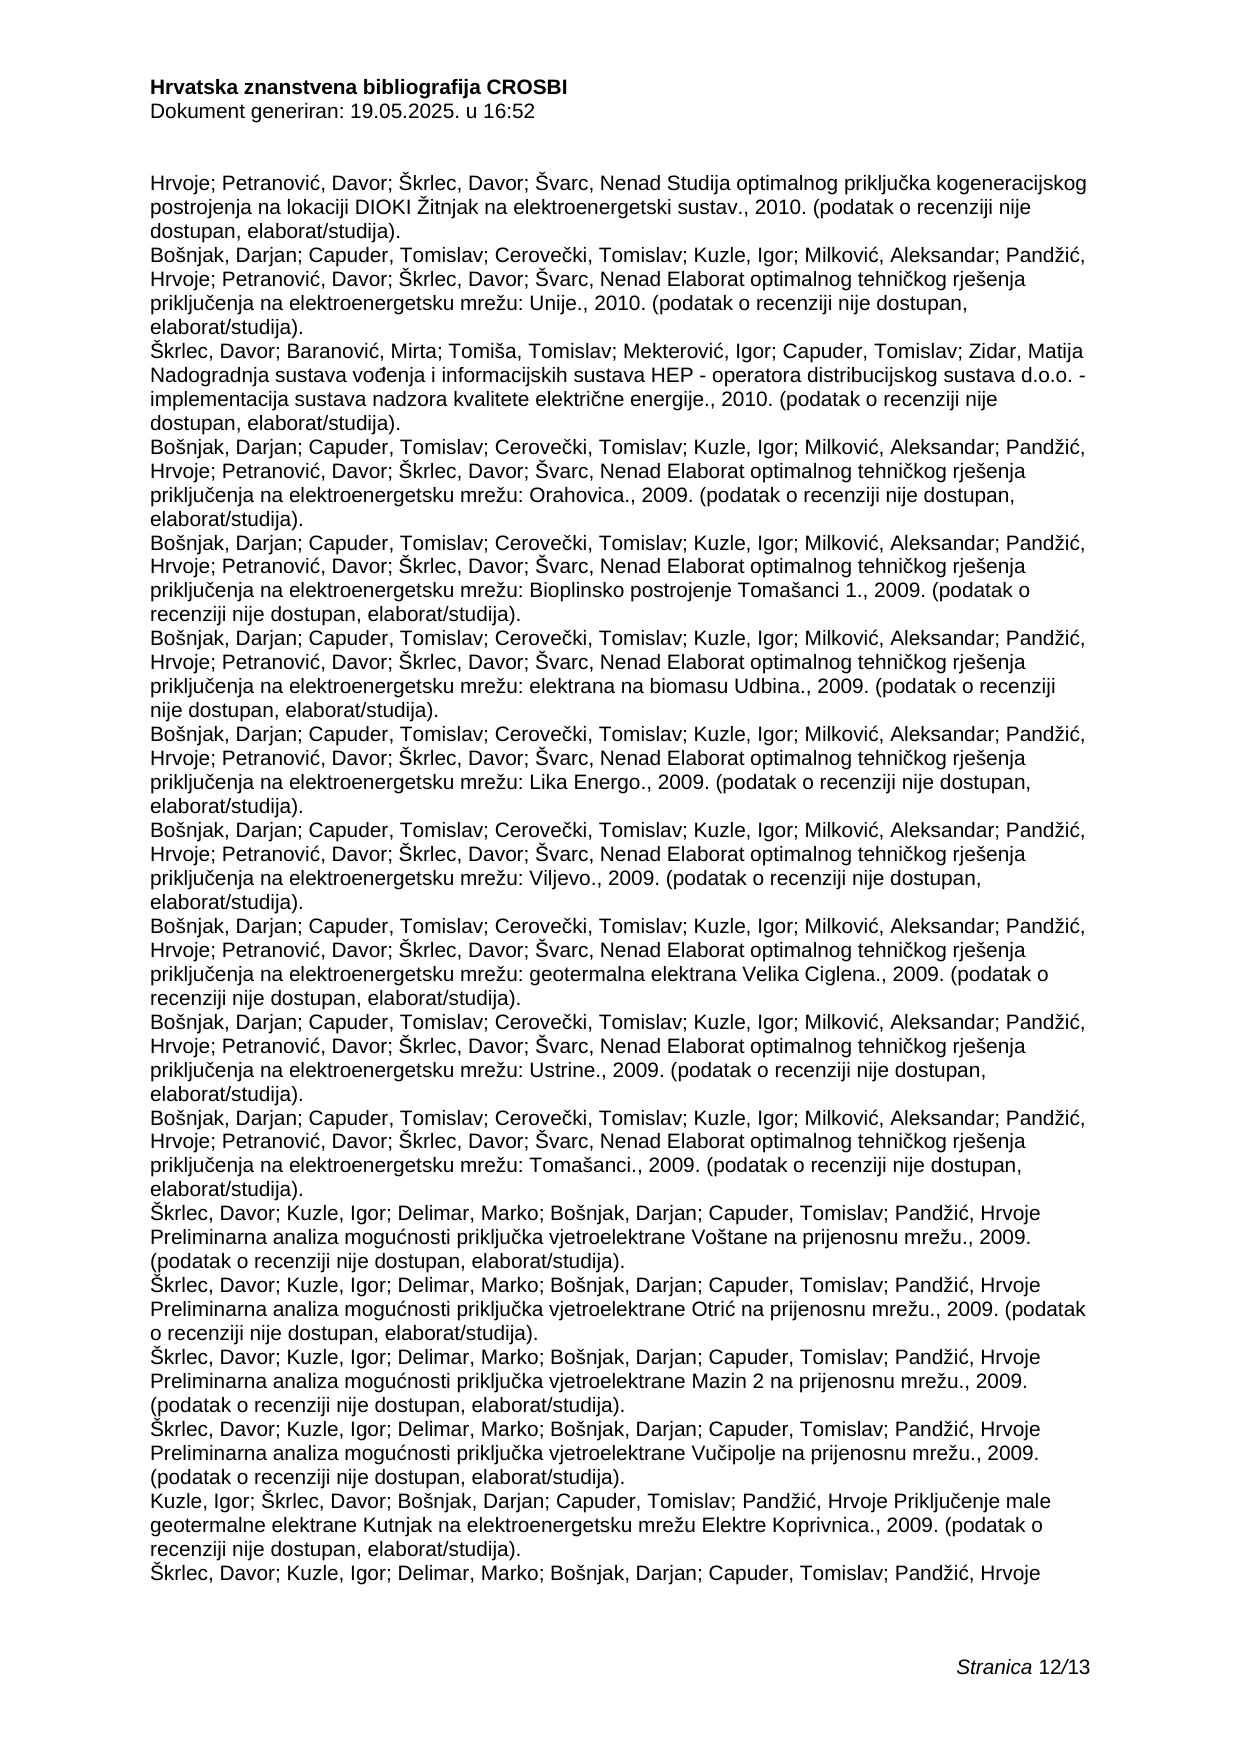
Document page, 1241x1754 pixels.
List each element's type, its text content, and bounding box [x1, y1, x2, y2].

text Škrlec, Davor; Kuzle, Igor; Delimar, Marko; Bošnjak, Darjan; Capuder, Tomislav; Pandžić, Hrvoje [150, 1345, 1090, 1417]
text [150, 171, 1090, 243]
text Škrlec, Davor; Baranović, Mirta; Tomiša, Tomislav; Mekterović, Igor; Capuder, Tomislav; Zidar, Matija [150, 339, 1090, 434]
text Škrlec, Davor; Kuzle, Igor; Delimar, Marko; Bošnjak, Darjan; Capuder, Tomislav; Pandžić, Hrvoje [150, 1201, 1090, 1273]
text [150, 1561, 1090, 1584]
text Škrlec, Davor; Kuzle, Igor; Delimar, Marko; Bošnjak, Darjan; Capuder, Tomislav; Pandžić, Hrvoje [150, 1417, 1090, 1489]
text Kuzle, Igor; Škrlec, Davor; Bošnjak, Darjan; Capuder, Tomislav; Pandžić, Hrvoje [150, 1489, 1090, 1561]
text Škrlec, Davor; Kuzle, Igor; Delimar, Marko; Bošnjak, Darjan; Capuder, Tomislav; Pandžić, Hrvoje [150, 1273, 1090, 1345]
